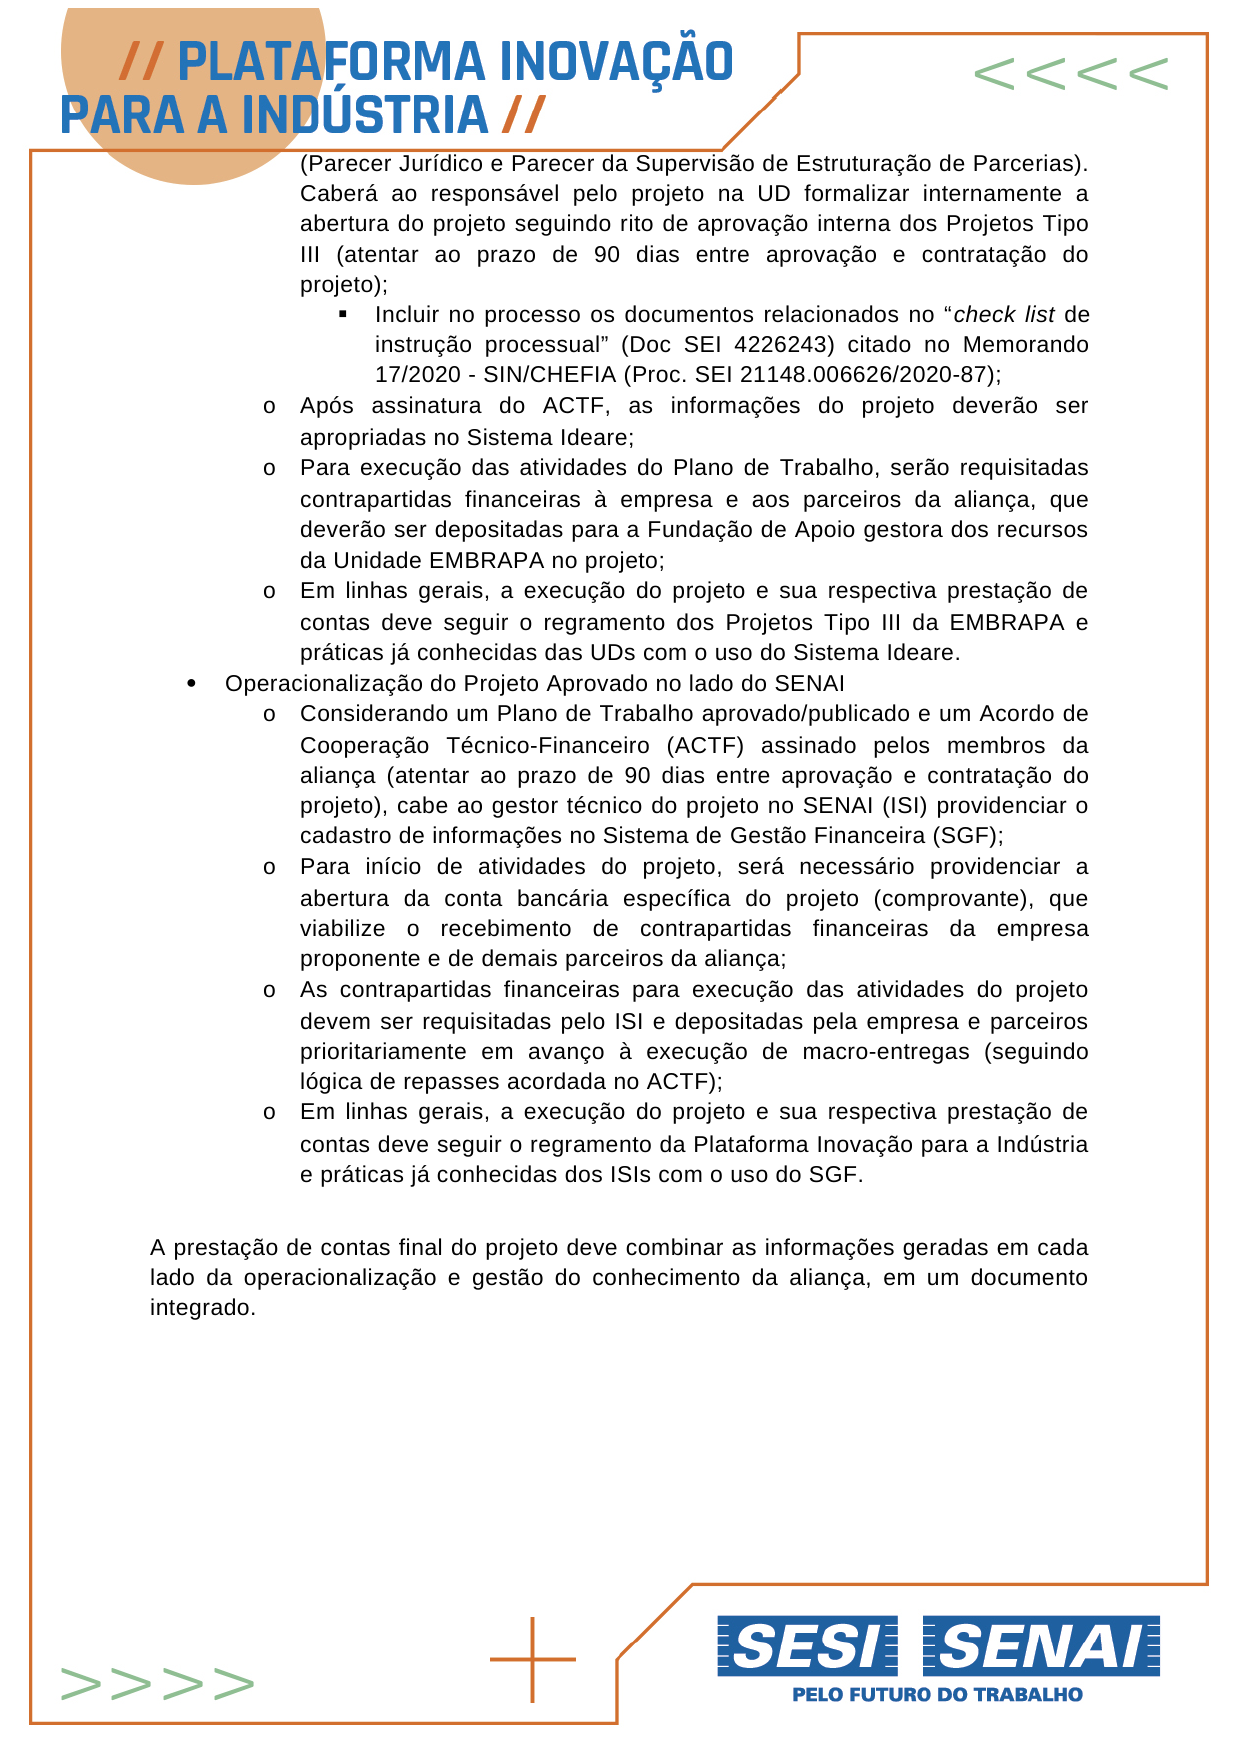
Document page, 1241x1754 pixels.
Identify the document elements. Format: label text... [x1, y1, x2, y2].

list Após assinatura do ACTF, as informações do projeto deverão ser apropriadas no Sistema Ideare; [262, 392, 1090, 450]
picture [6, 8, 1234, 1745]
text A prestação de contas final do projeto deve combinar as informações geradas em cada lado da operacionalização e gestão do conhecimento da aliança, em um documento integrado. [150, 1234, 1090, 1320]
list Em linhas gerais, a execução do projeto e sua respectiva prestação de contas deve seguir o regramento dos Projetos Tipo III da EMBRAPA e práticas já conhecidas das UDs com o uso do Sistema Ideare. [262, 577, 1090, 666]
list Considerando um Plano de Trabalho aprovado/publicado e um Acordo de Cooperação Técnico-Financeiro (ACTF) assinado pelos membros da aliança (atentar ao prazo de 90 dias entre aprovação e contratação do projeto), cabe ao gestor técnico do projeto no SENAI (ISI) providenciar o cadastro de informações no Sistema de Gestão Financeira (SGF); [262, 700, 1090, 849]
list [262, 150, 1090, 297]
list As contrapartidas financeiras para execução das atividades do projeto devem ser requisitadas pelo ISI e depositadas pela empresa e parceiros prioritariamente em avanço à execução de macro-entregas (seguindo lógica de repasses acordada no ACTF); [262, 976, 1090, 1094]
list Para execução das atividades do Plano de Trabalho, serão requisitadas contrapartidas financeiras à empresa e aos parceiros da aliança, que deverão ser depositadas para a Fundação de Apoio gestora dos recursos da Unidade EMBRAPA no projeto; [262, 454, 1090, 573]
list Em linhas gerais, a execução do projeto e sua respectiva prestação de contas deve seguir o regramento da Plataforma Inovação para a Indústria e práticas já conhecidas dos ISIs com o uso do SGF. [262, 1098, 1090, 1187]
list Para início de atividades do projeto, será necessário providenciar a abertura da conta bancária específica do projeto (comprovante), que viabilize o recebimento de contrapartidas financeiras da empresa proponente e de demais parceiros da aliança; [262, 853, 1090, 972]
list Incluir no processo os documentos relacionados no “check list de instrução processual” (Doc SEI 4226243) citado no Memorando 17/2020 - SIN/CHEFIA (Proc. SEI 21148.006626/2020-87); [337, 301, 1090, 388]
list Operacionalização do Projeto Aprovado no lado do SENAI [187, 669, 1090, 696]
